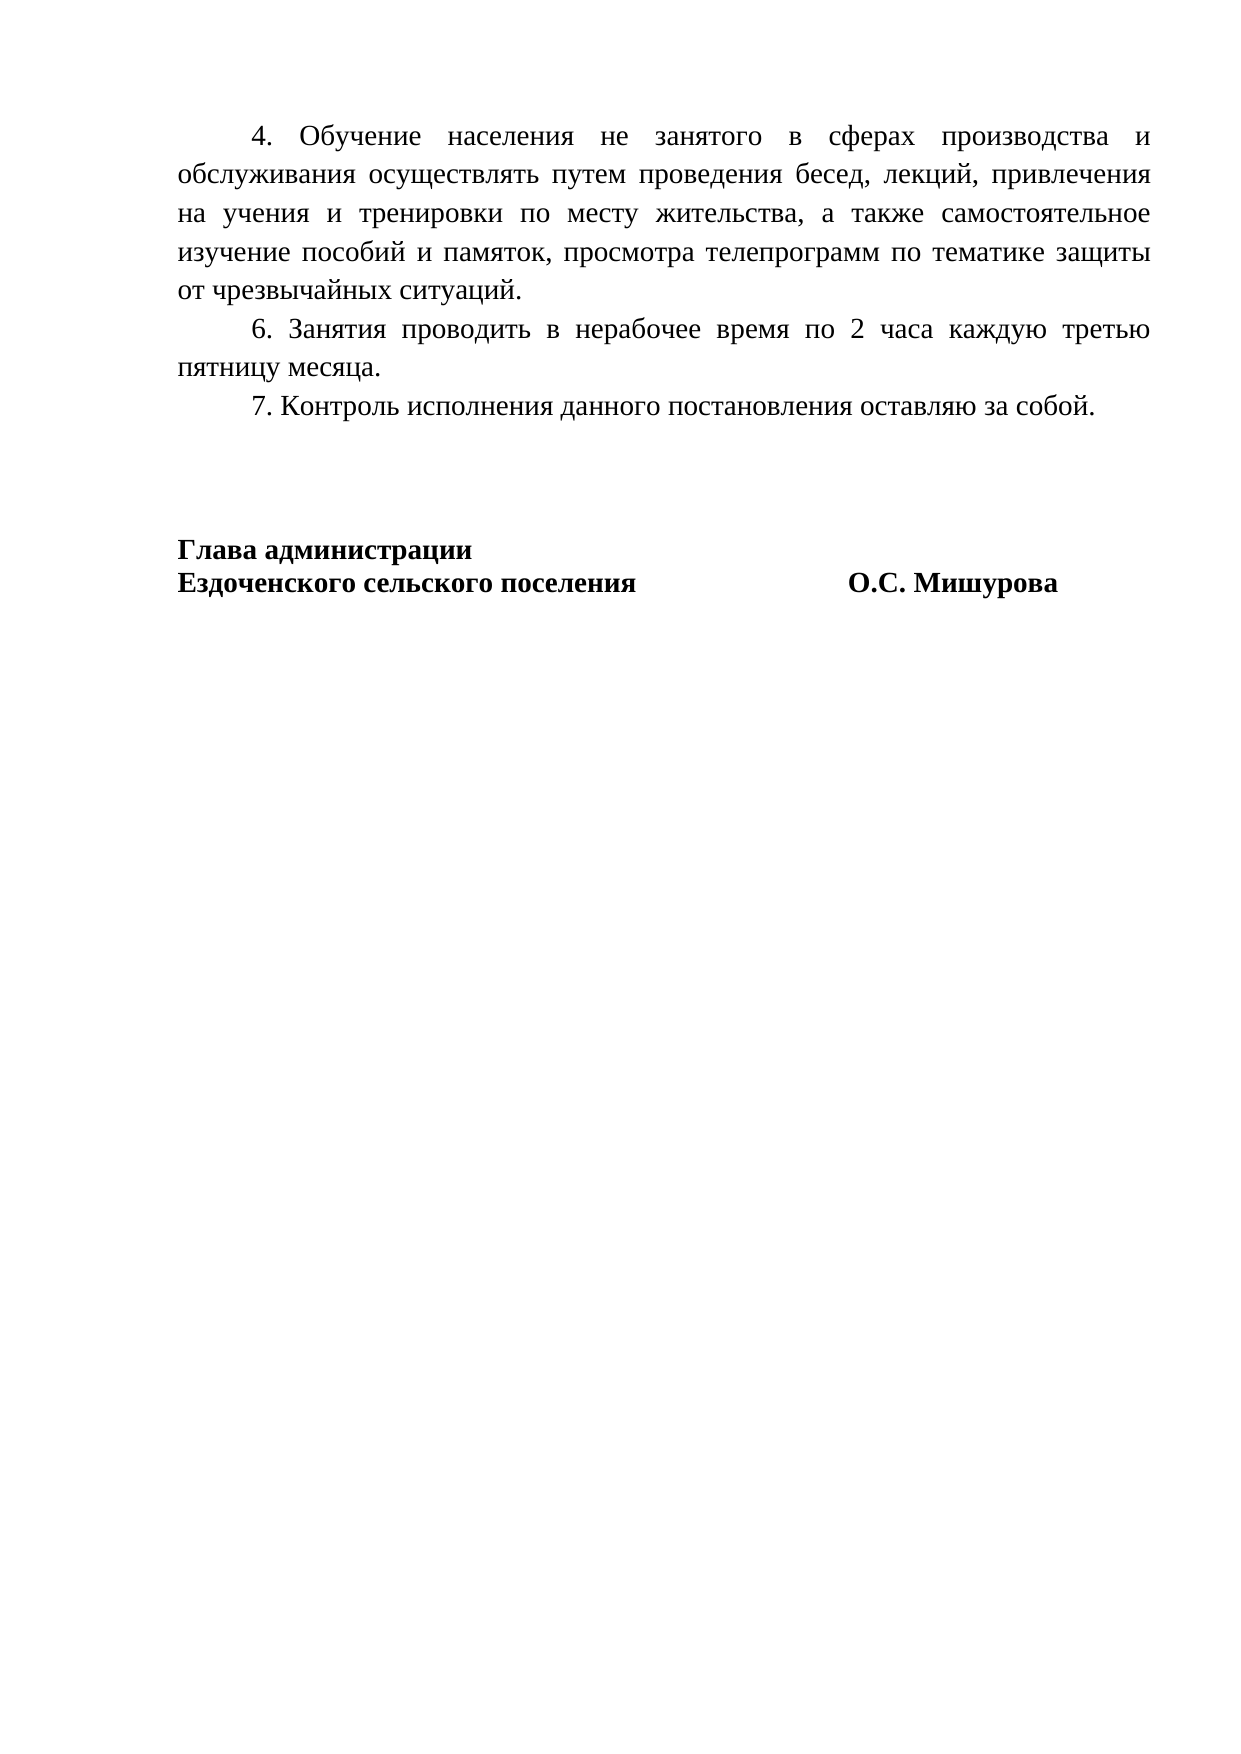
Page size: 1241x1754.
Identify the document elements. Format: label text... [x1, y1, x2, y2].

text 6. Занятия проводить в нерабочее время по 2 часа каждую третью пятницу месяца. [177, 311, 1152, 383]
text Ездоченского сельского поселения О.С. Мишурова [177, 566, 1171, 599]
text 4. Обучение населения не занятого в сферах производства и обслуживания осуществлять путем проведения бесед, лекций, привлечения на учения и тренировки по месту жительства, а также самостоятельное изучение пособий и памяток, просмотра телепрограмм по тематике защиты от чрезвычайных ситуаций. [177, 118, 1152, 306]
text Глава администрации [177, 532, 1171, 566]
text 7. Контроль исполнения данного постановления оставляю за собой. [177, 388, 1152, 421]
